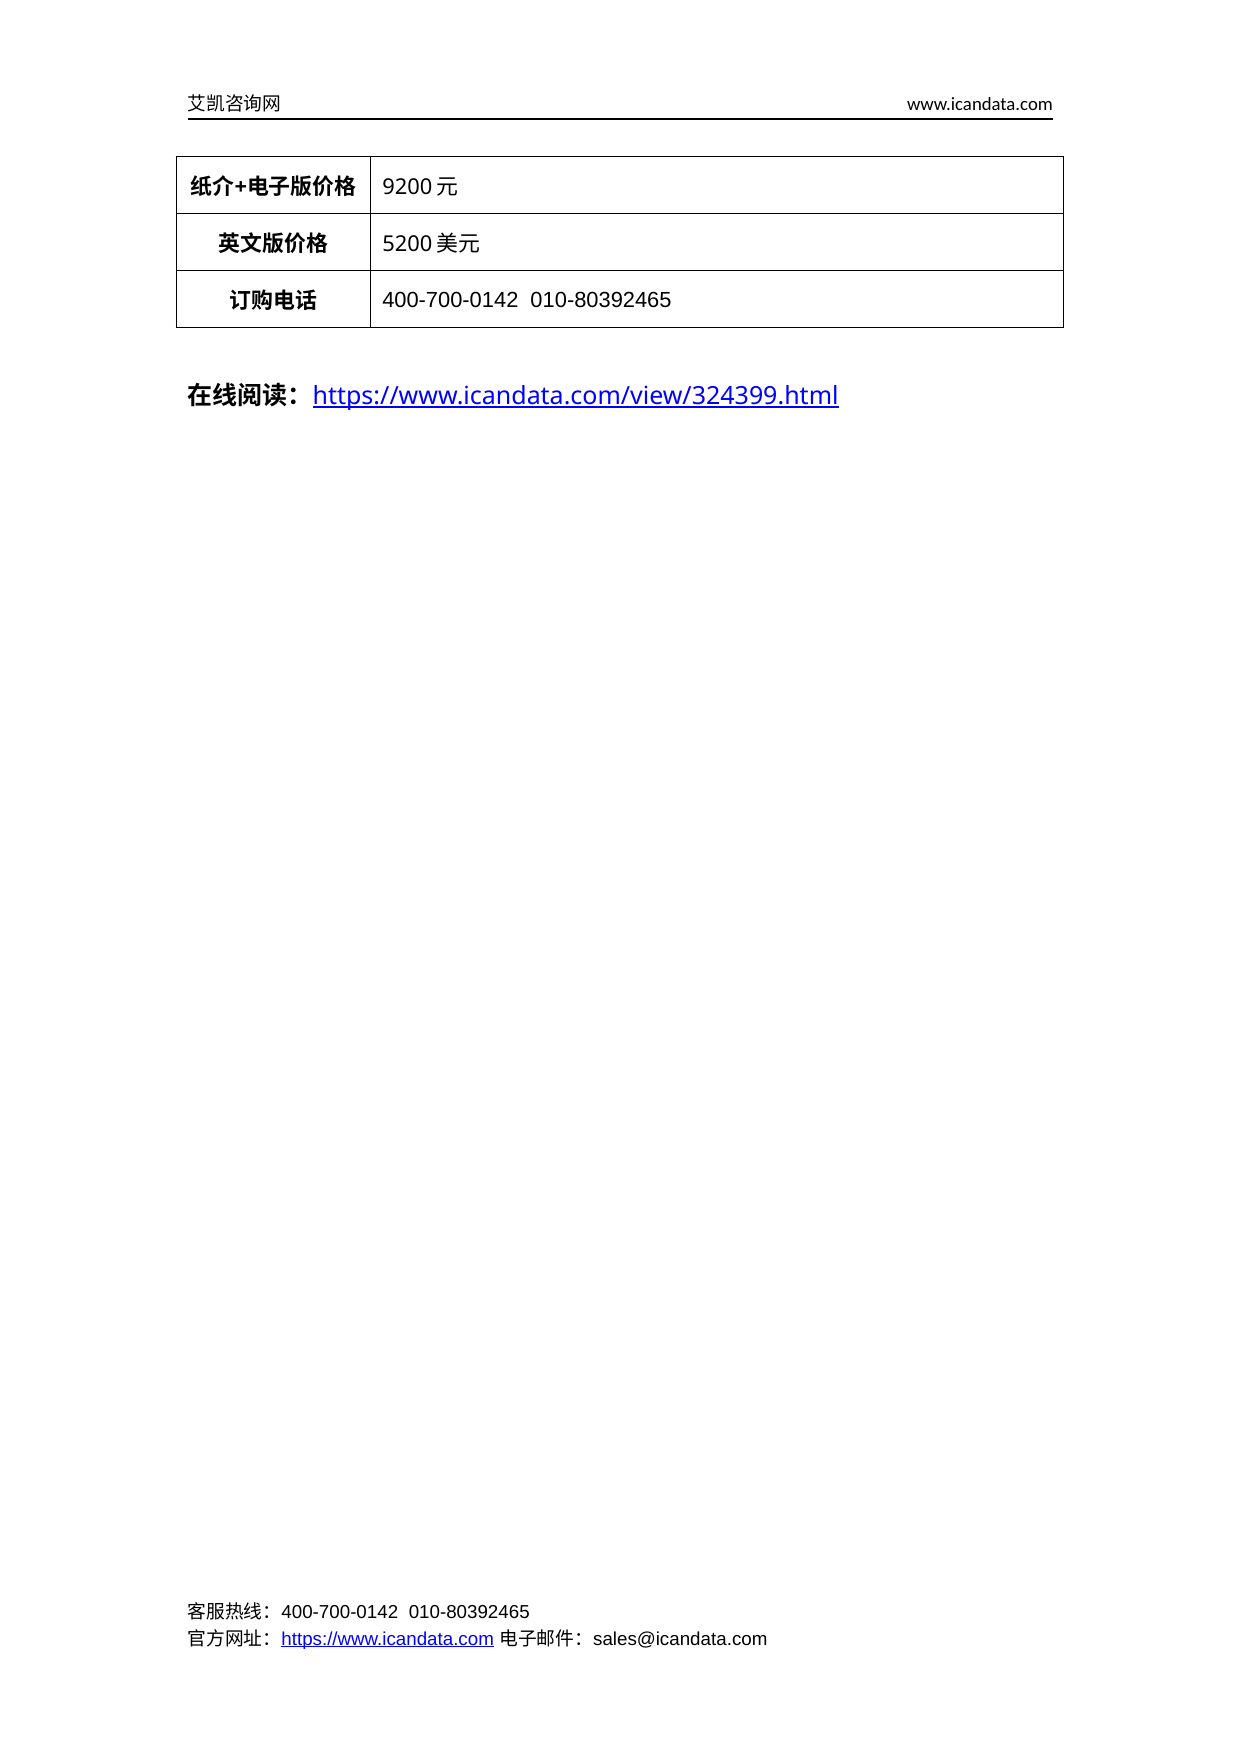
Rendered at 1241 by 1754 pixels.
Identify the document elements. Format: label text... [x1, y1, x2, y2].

table_cell 英文版价格 [177, 214, 370, 270]
table_cell 纸介+电子版价格 [177, 157, 370, 213]
table_cell 9200元 [371, 157, 1063, 213]
table_cell 400-700-0142 010-80392465 [371, 271, 1063, 327]
table_cell 5200美元 [371, 214, 1063, 270]
text 在线阅读：https://www.icandata.com/view/324399.html [187, 361, 1053, 426]
table_cell 订购电话 [177, 271, 370, 327]
